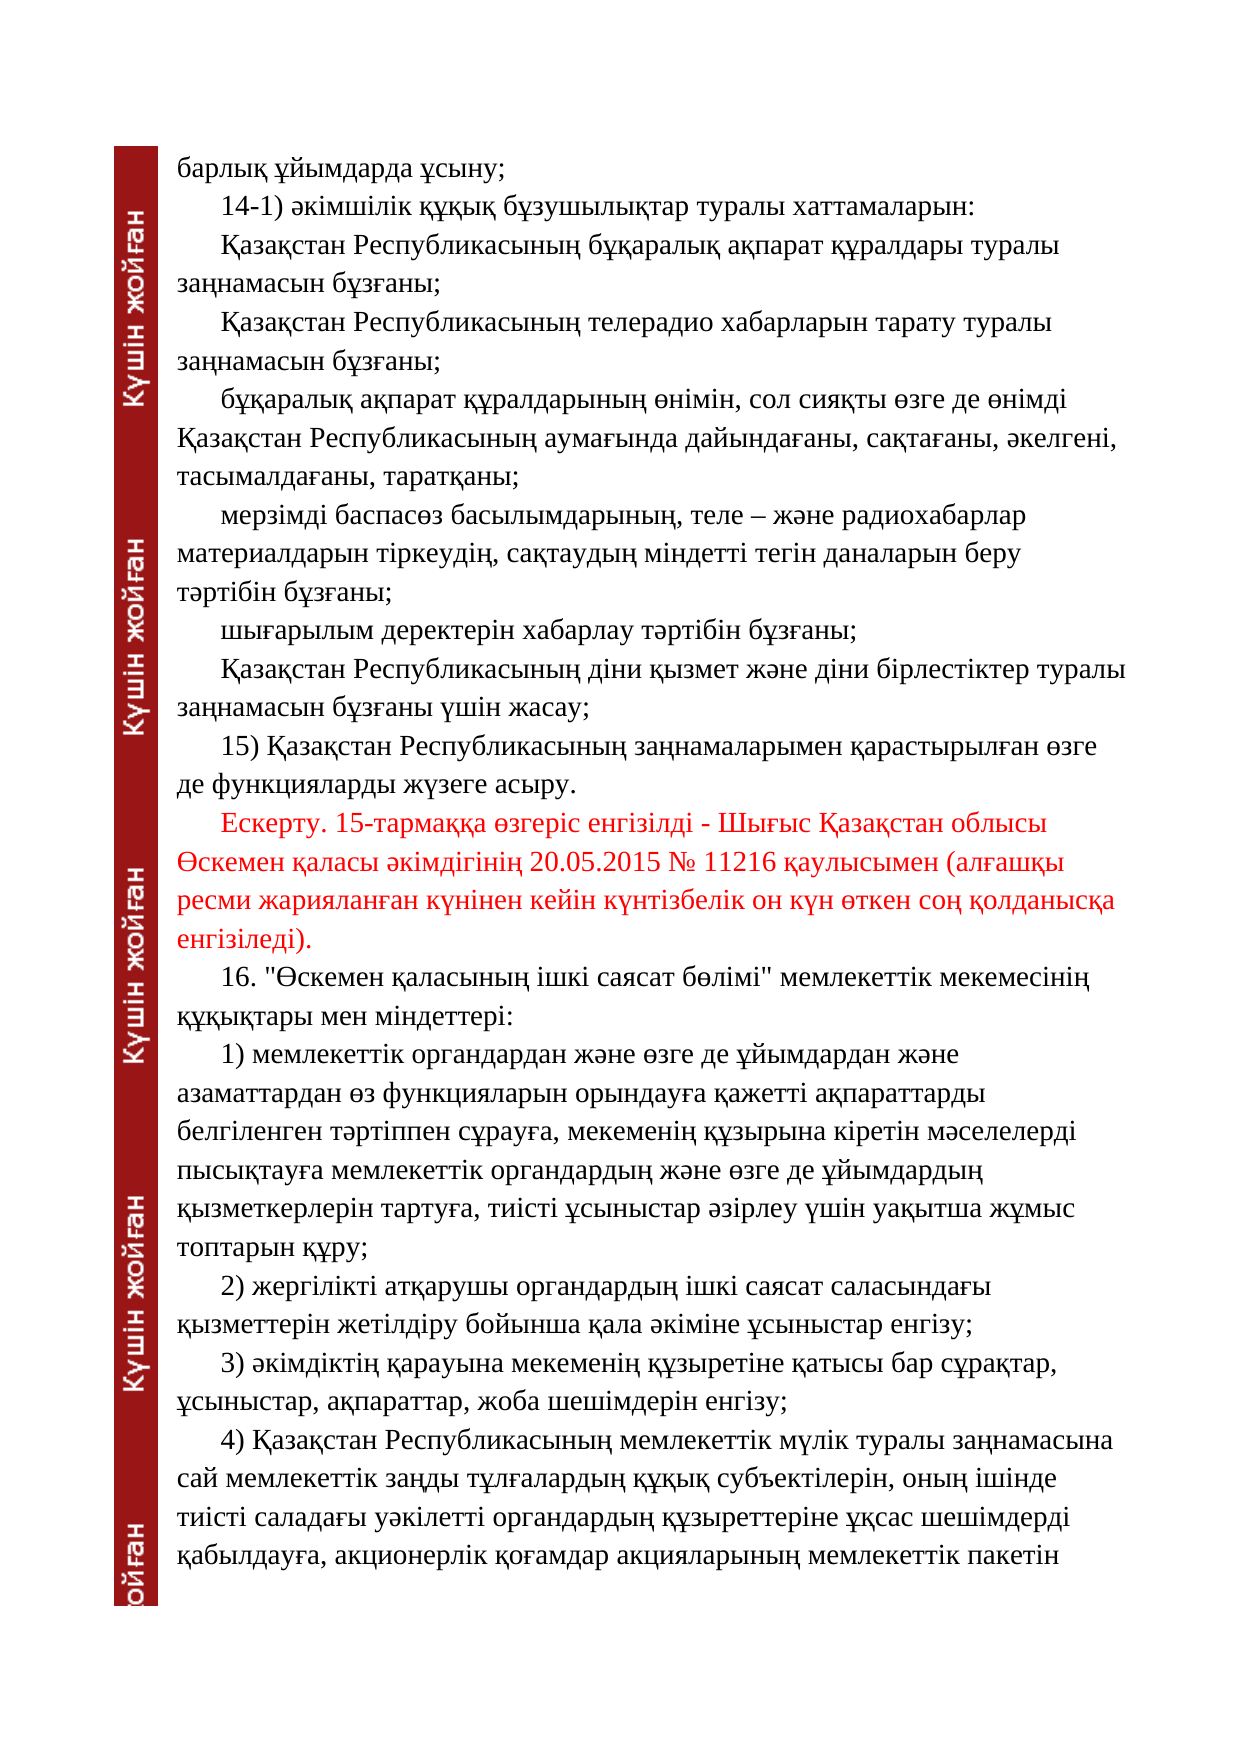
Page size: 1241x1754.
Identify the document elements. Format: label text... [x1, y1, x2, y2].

picture [114, 146, 158, 150]
picture [114, 1571, 158, 1606]
